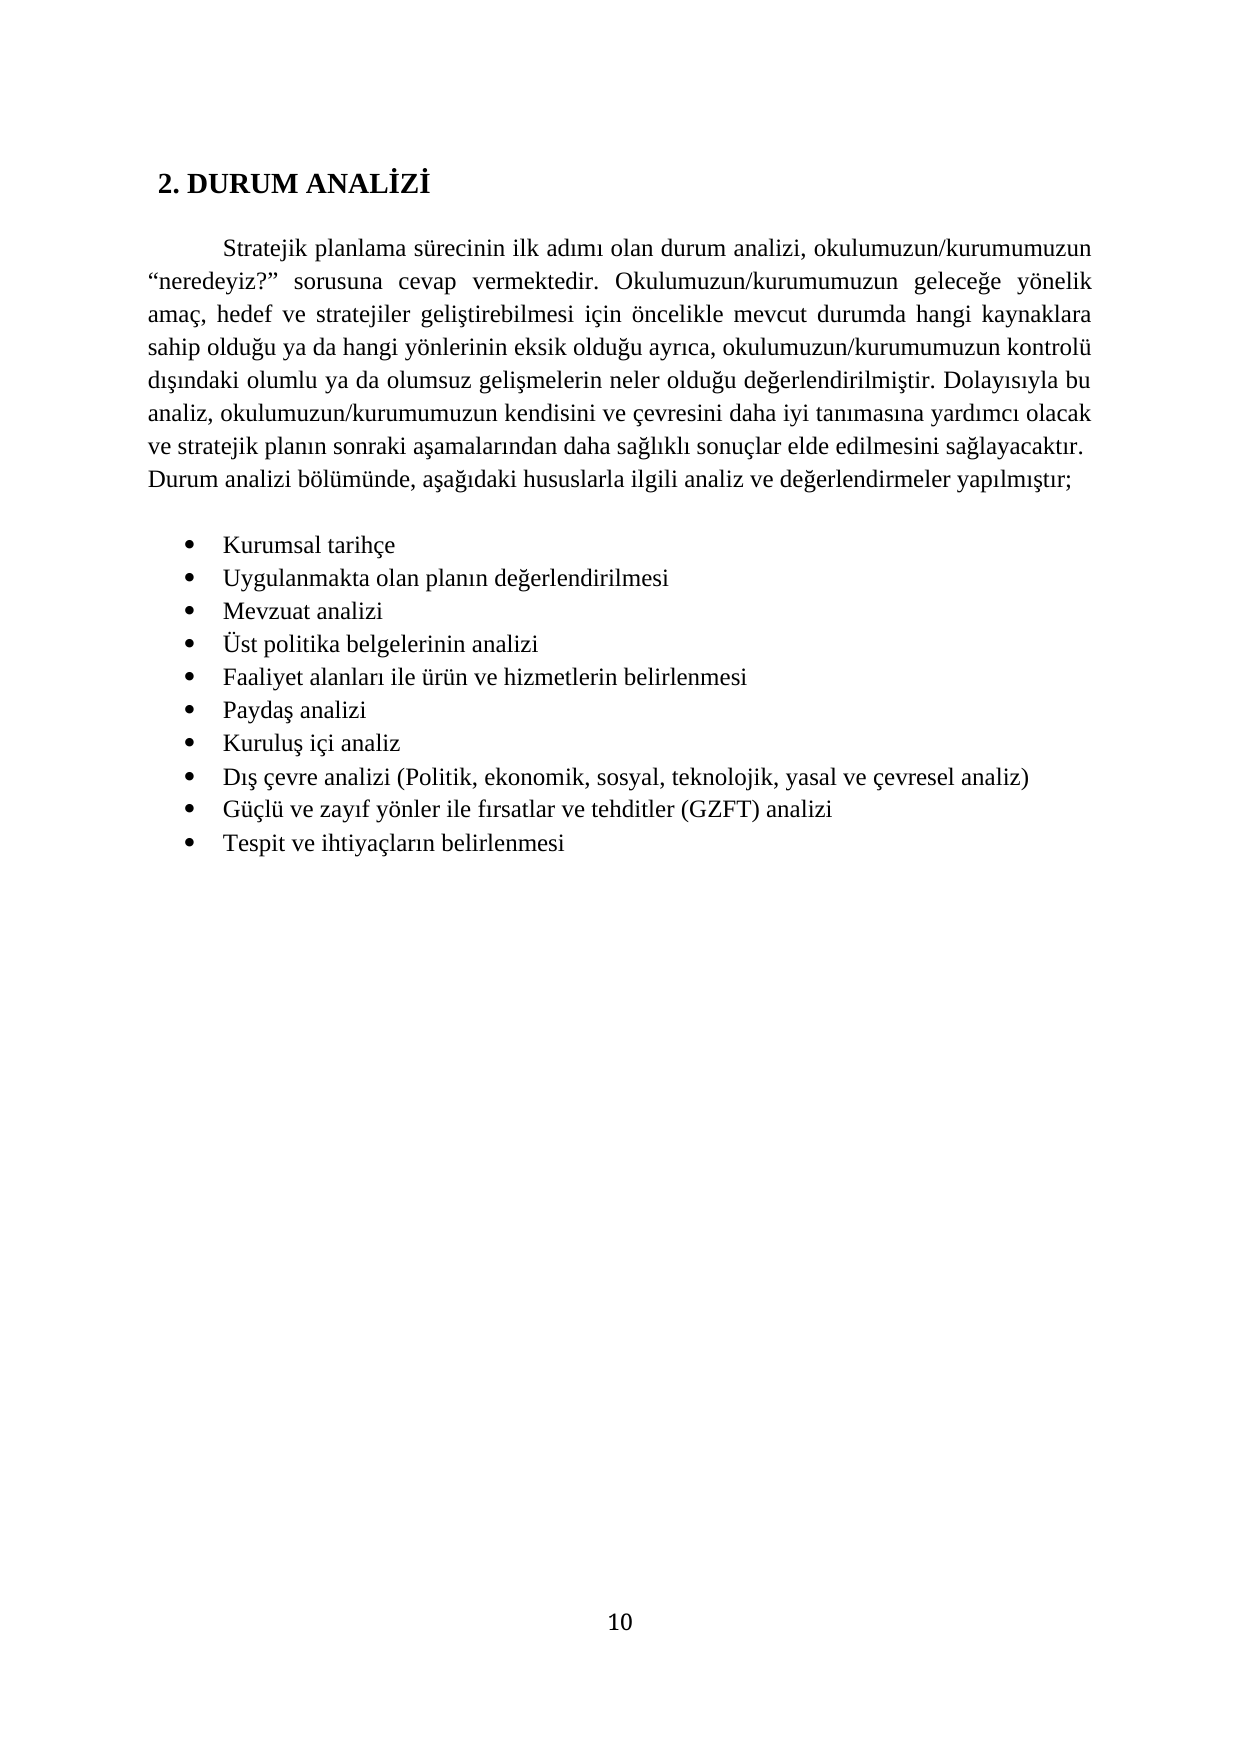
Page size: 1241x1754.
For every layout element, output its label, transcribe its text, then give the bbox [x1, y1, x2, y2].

list Paydaş analizi [185, 696, 1092, 724]
list Faaliyet alanları ile ürün ve hizmetlerin belirlenmesi [185, 662, 1092, 691]
list Güçlü ve zayıf yönler ile fırsatlar ve tehditler (GZFT) analizi [185, 794, 1092, 823]
list Kuruluş içi analiz [185, 728, 1092, 757]
list Uygulanmakta olan planın değerlendirilmesi [185, 563, 1092, 592]
text Durum analizi bölümünde, aşağıdaki hususlarla ilgili analiz ve değerlendirmeler yapılmıştır; [148, 464, 1092, 493]
text Stratejik planlama sürecinin ilk adımı olan durum analizi, okulumuzun/kurumumuzun “neredeyiz?” sorusuna cevap vermektedir. Okulumuzun/kurumumuzun geleceğe yönelik amaç, hedef ve stratejiler geliştirebilmesi için öncelikle mevcut durumda hangi kaynaklara sahip olduğu ya da hangi yönlerinin eksik olduğu ayrıca, okulumuzun/kurumumuzun kontrolü dışındaki olumlu ya da olumsuz gelişmelerin neler olduğu değerlendirilmiştir. Dolayısıyla bu analiz, okulumuzun/kurumumuzun kendisini ve çevresini daha iyi tanımasına yardımcı olacak ve stratejik planın sonraki aşamalarından daha sağlıklı sonuçlar elde edilmesini sağlayacaktır. [148, 233, 1092, 460]
list Üst politika belgelerinin analizi [185, 629, 1092, 658]
subtitle 2. DURUM ANALİZİ [158, 167, 1076, 200]
list Tespit ve ihtiyaçların belirlenmesi [185, 828, 1092, 856]
list Dış çevre analizi (Politik, ekonomik, sosyal, teknolojik, yasal ve çevresel analiz) [185, 762, 1092, 790]
list Kurumsal tarihçe [185, 530, 1092, 559]
list Mevzuat analizi [185, 596, 1092, 625]
